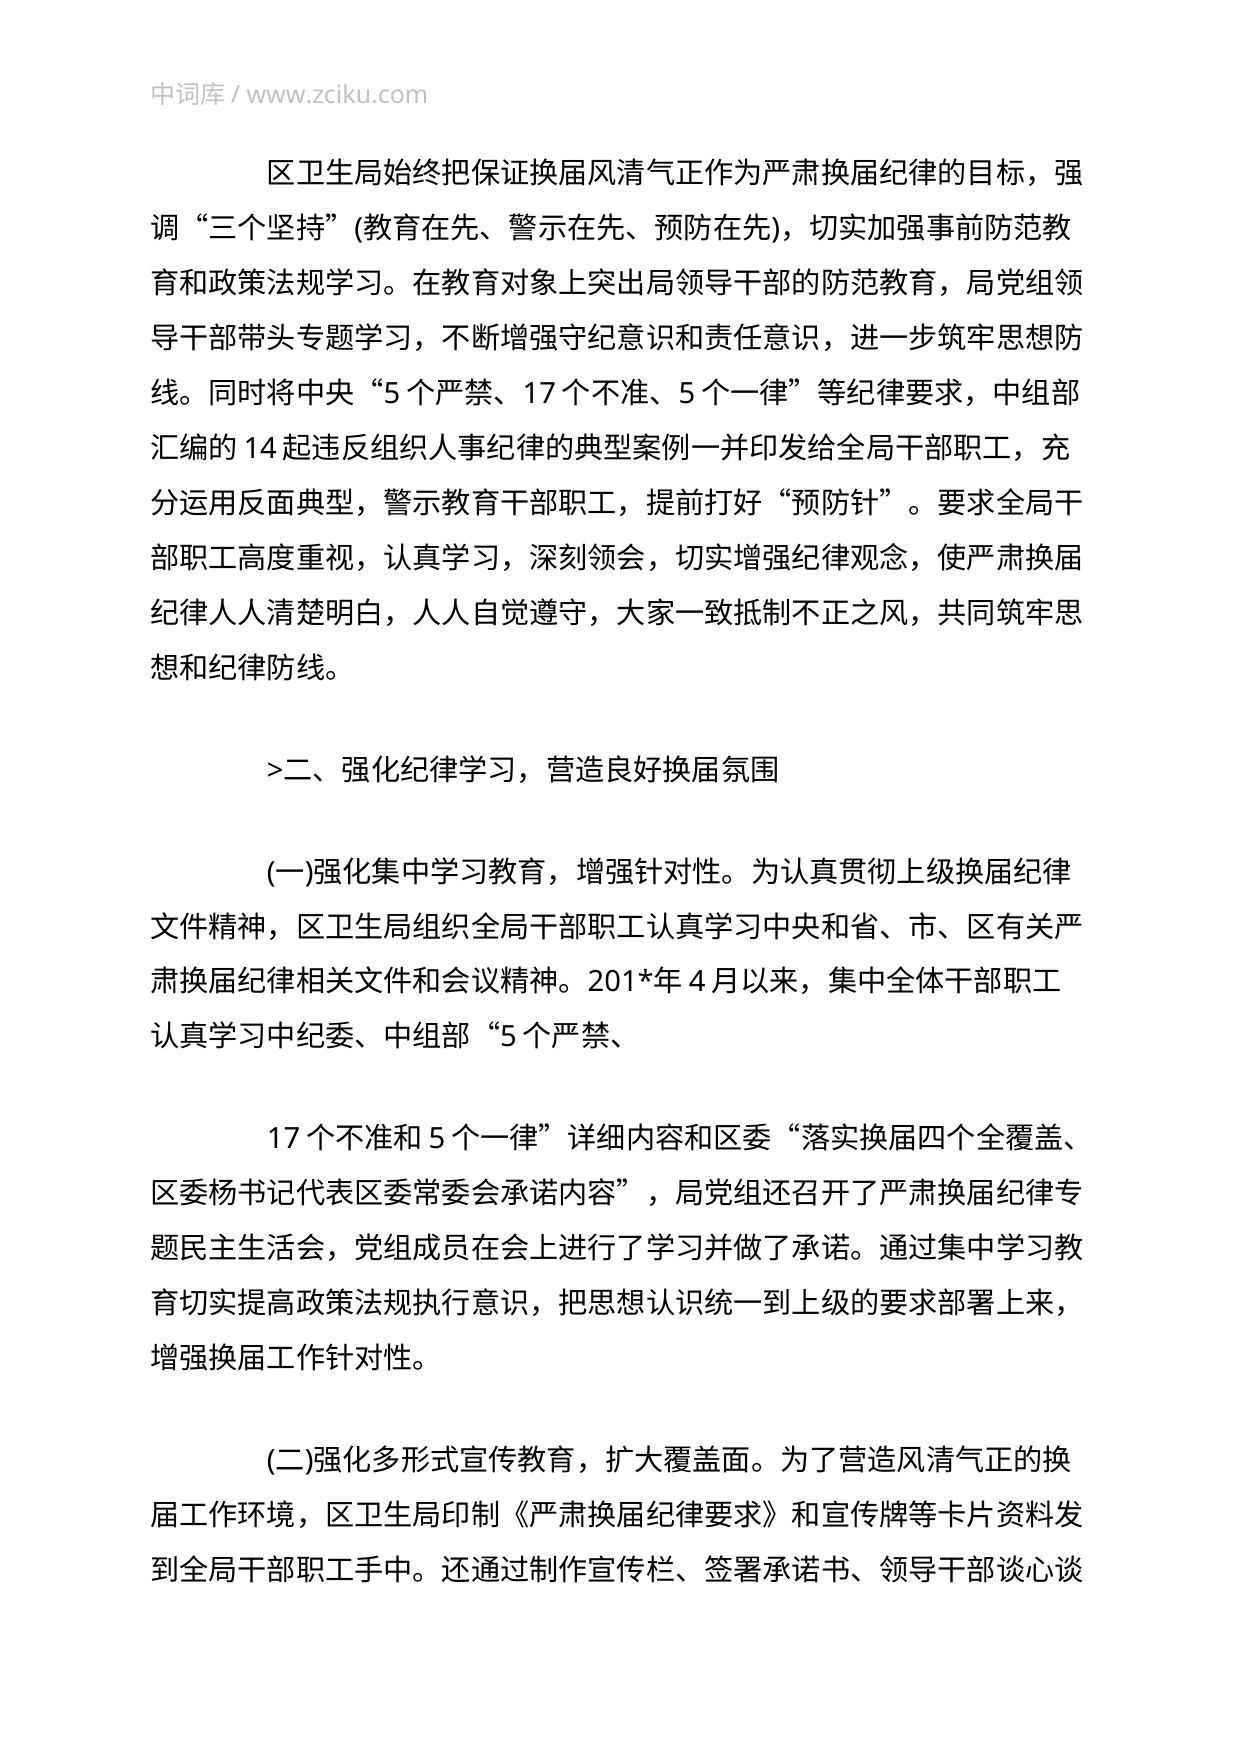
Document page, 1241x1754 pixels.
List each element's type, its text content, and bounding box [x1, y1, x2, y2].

text 17个不准和5个一律”详细内容和区委“落实换届四个全覆盖、区委杨书记代表区委常委会承诺内容”，局党组还召开了严肃换届纪律专题民主生活会，党组成员在会上进行了学习并做了承诺。通过集中学习教育切实提高政策法规执行意识，把思想认识统一到上级的要求部署上来，增强换届工作针对性。 [150, 1115, 1090, 1377]
text >二、强化纪律学习，营造良好换届氛围 [150, 746, 1090, 788]
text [150, 1436, 1090, 1589]
text (一)强化集中学习教育，增强针对性。为认真贯彻上级换届纪律文件精神，区卫生局组织全局干部职工认真学习中央和省、市、区有关严肃换届纪律相关文件和会议精神。201*年4月以来，集中全体干部职工认真学习中纪委、中组部“5个严禁、 [150, 848, 1090, 1055]
text 区卫生局始终把保证换届风清气正作为严肃换届纪律的目标，强调“三个坚持”(教育在先、警示在先、预防在先)，切实加强事前防范教育和政策法规学习。在教育对象上突出局领导干部的防范教育，局党组领导干部带头专题学习，不断增强守纪意识和责任意识，进一步筑牢思想防线。同时将中央“5个严禁、17个不准、5个一律”等纪律要求，中组部汇编的14起违反组织人事纪律的典型案例一并印发给全局干部职工，充分运用反面典型，警示教育干部职工，提前打好“预防针”。要求全局干部职工高度重视，认真学习，深刻领会，切实增强纪律观念，使严肃换届纪律人人清楚明白，人人自觉遵守，大家一致抵制不正之风，共同筑牢思想和纪律防线。 [150, 150, 1090, 687]
